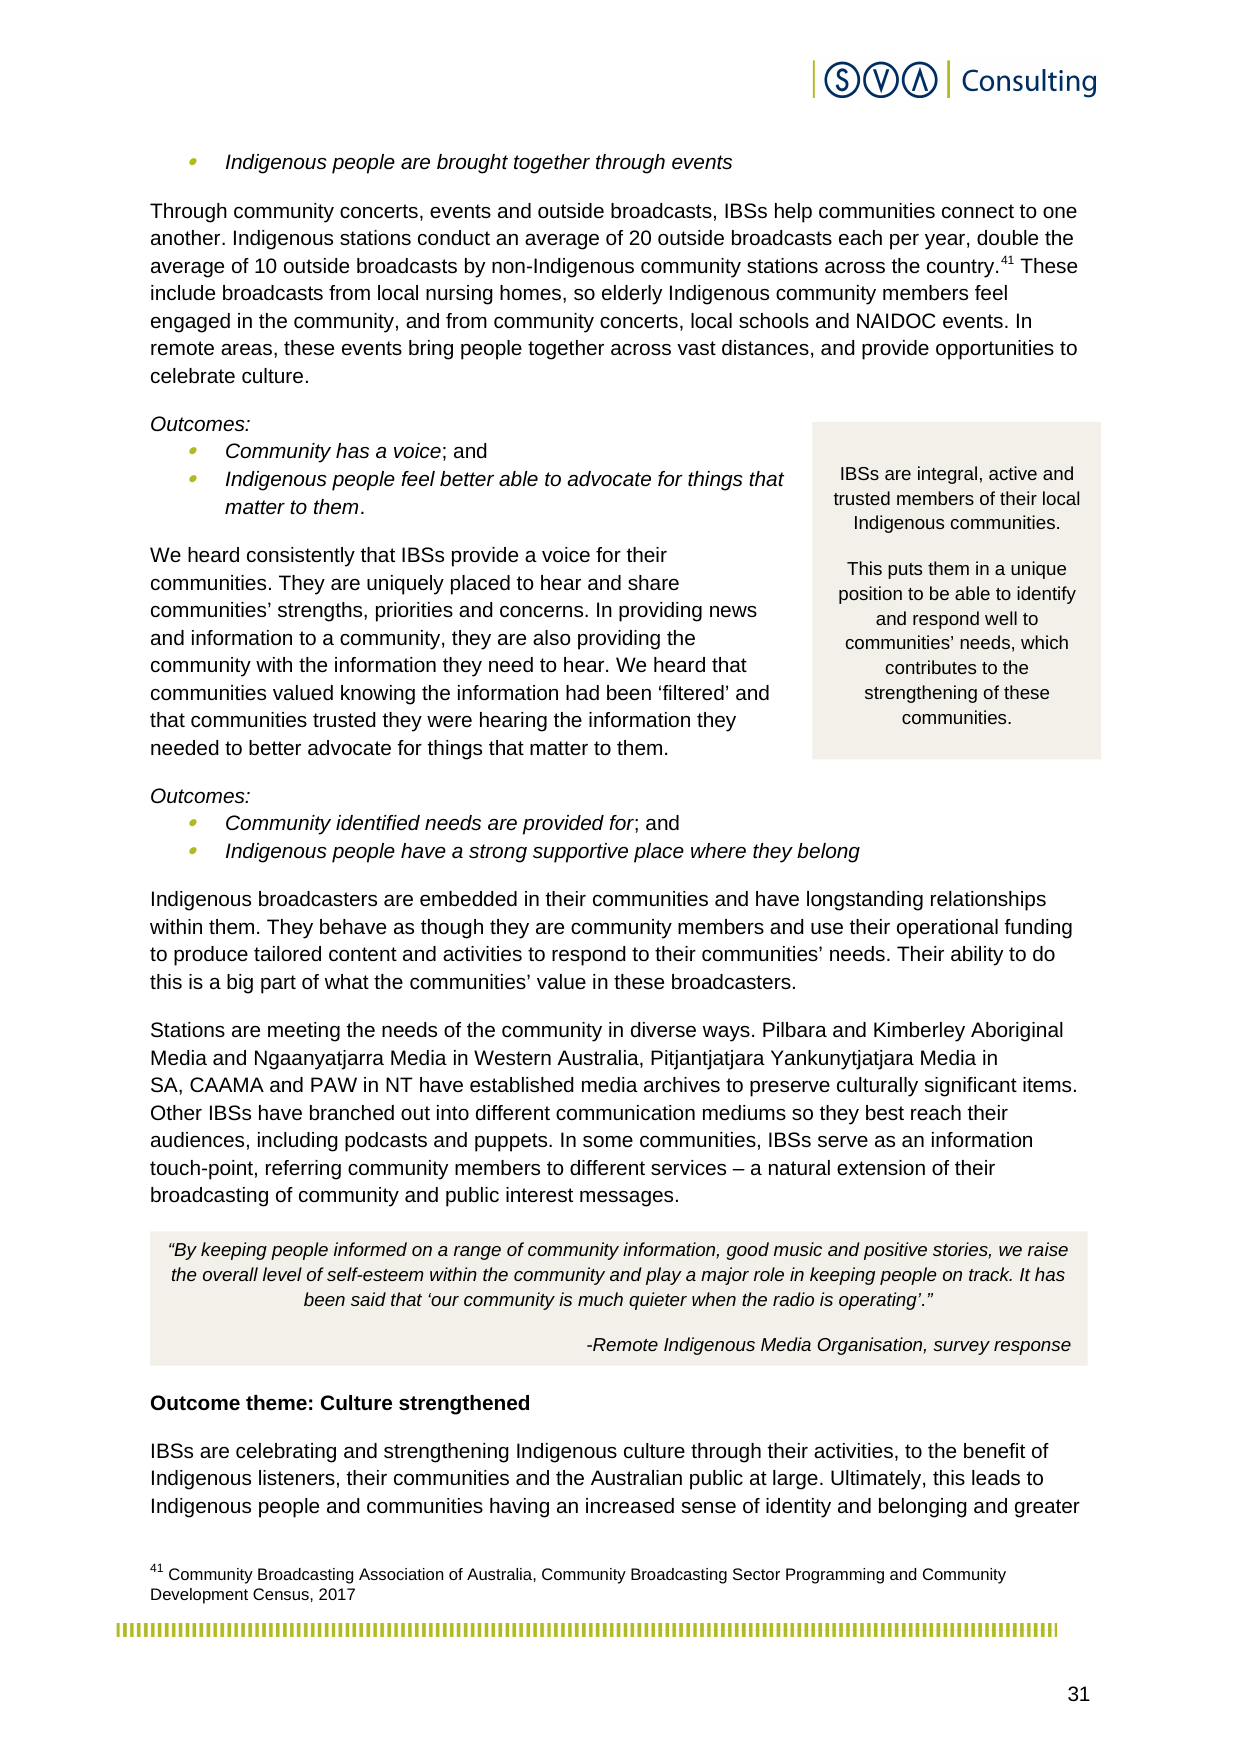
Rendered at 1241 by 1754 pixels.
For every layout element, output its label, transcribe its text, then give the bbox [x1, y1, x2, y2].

text Indigenous broadcasters are embedded in their communities and have longstanding relationships within them. They behave as though they are community members and use their operational funding to produce tailored content and activities to respond to their communities’ needs. Their ability to do this is a big part of what the communities’ value in these broadcasters. [150, 887, 1090, 994]
text Outcome theme: Culture strengthened [150, 1390, 1090, 1414]
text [150, 1439, 1090, 1518]
list Indigenous people are brought together through events [187, 150, 1090, 174]
text Outcomes: [150, 412, 1090, 436]
picture [812, 57, 1102, 98]
text We heard consistently that IBSs provide a voice for their communities. They are uniquely placed to hear and share communities’ strengths, priorities and concerns. In providing news and information to a community, they are also providing the community with the information they need to hear. We heard that communities valued knowing the information had been ‘filtered’ and that communities trusted they were hearing the information they needed to better advocate for things that matter to them. [150, 543, 812, 759]
picture [116, 1623, 1057, 1637]
text Stations are meeting the needs of the community in diverse ways. Pilbara and Kimberley Aboriginal Media and Ngaanyatjarra Media in Western Australia, Pitjantjatjara Yankunytjatjara Media in SA, CAAMA and PAW in NT have established media archives to preserve culturally significant items. Other IBSs have branched out into different communication mediums so they best reach their audiences, including podcasts and puppets. In some communities, IBSs serve as an information touch-point, referring community members to different services – a natural extension of their broadcasting of community and public interest messages. [150, 1018, 1090, 1207]
text Through community concerts, events and outside broadcasts, IBSs help communities connect to one another. Indigenous stations conduct an average of 20 outside broadcasts each per year, double the average of 10 outside broadcasts by non-Indigenous community stations across the country. These include broadcasts from local nursing homes, so elderly Indigenous community members feel engaged in the community, and from community concerts, local schools and NAIDOC events. In remote areas, these events bring people together across vast distances, and provide opportunities to celebrate culture. [150, 198, 1090, 387]
text Outcomes: [150, 784, 1090, 808]
list Indigenous people feel better able to advocate for things that matter to them. [187, 467, 812, 518]
list Community has a voice; and [187, 439, 812, 463]
list Indigenous people have a strong supportive place where they belong [187, 839, 1090, 863]
list Community identified needs are provided for; and [187, 811, 1090, 835]
